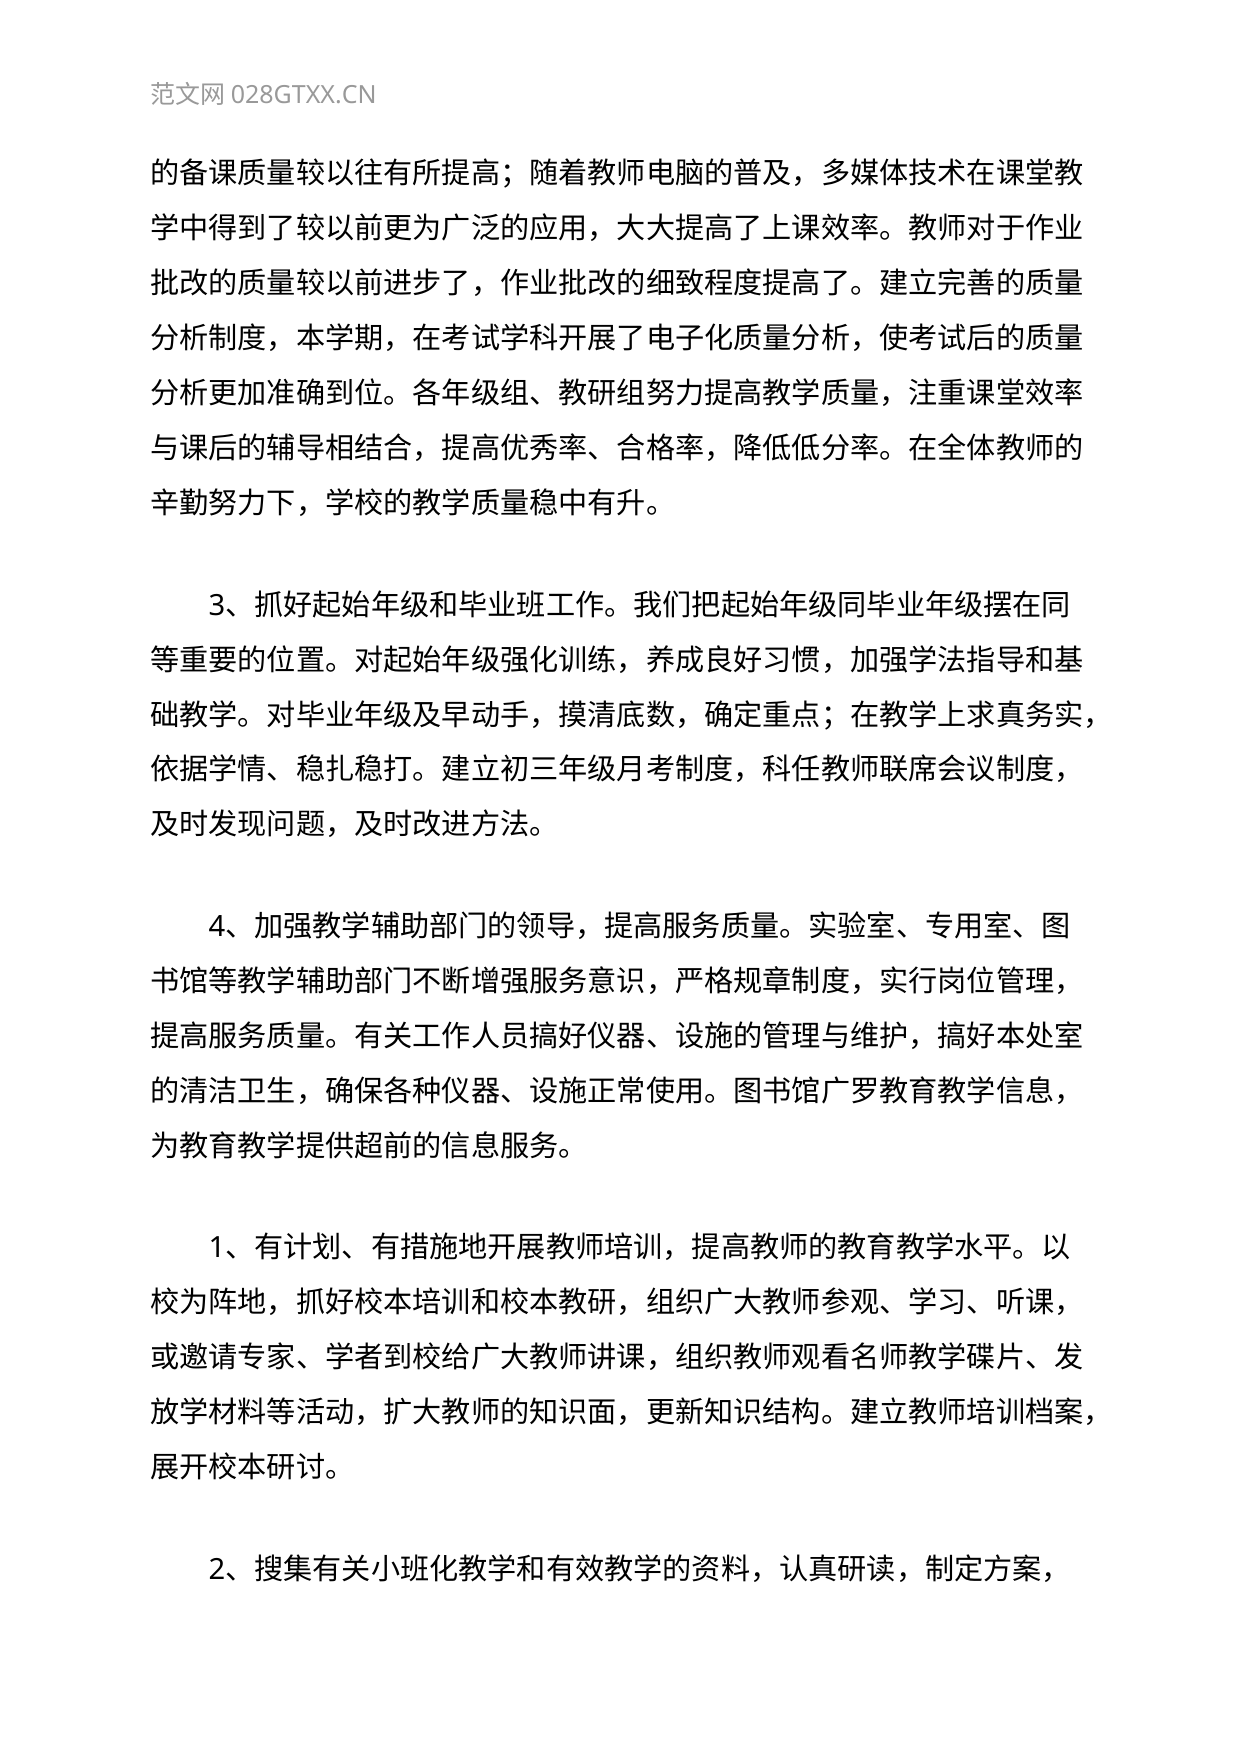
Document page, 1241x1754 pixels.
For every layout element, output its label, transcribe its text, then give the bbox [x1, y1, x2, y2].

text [150, 1546, 1090, 1588]
text 4、加强教学辅助部门的领导，提高服务质量。实验室、专用室、图书馆等教学辅助部门不断增强服务意识，严格规章制度，实行岗位管理，提高服务质量。有关工作人员搞好仪器、设施的管理与维护，搞好本处室的清洁卫生，确保各种仪器、设施正常使用。图书馆广罗教育教学信息，为教育教学提供超前的信息服务。 [150, 903, 1090, 1164]
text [150, 150, 1090, 522]
text 3、抓好起始年级和毕业班工作。我们把起始年级同毕业年级摆在同等重要的位置。对起始年级强化训练，养成良好习惯，加强学法指导和基础教学。对毕业年级及早动手，摸清底数，确定重点；在教学上求真务实，依据学情、稳扎稳打。建立初三年级月考制度，科任教师联席会议制度，及时发现问题，及时改进方法。 [150, 581, 1090, 843]
text 1、有计划、有措施地开展教师培训，提高教师的教育教学水平。以校为阵地，抓好校本培训和校本教研，组织广大教师参观、学习、听课，或邀请专家、学者到校给广大教师讲课，组织教师观看名师教学碟片、发放学材料等活动，扩大教师的知识面，更新知识结构。建立教师培训档案，展开校本研讨。 [150, 1224, 1090, 1486]
